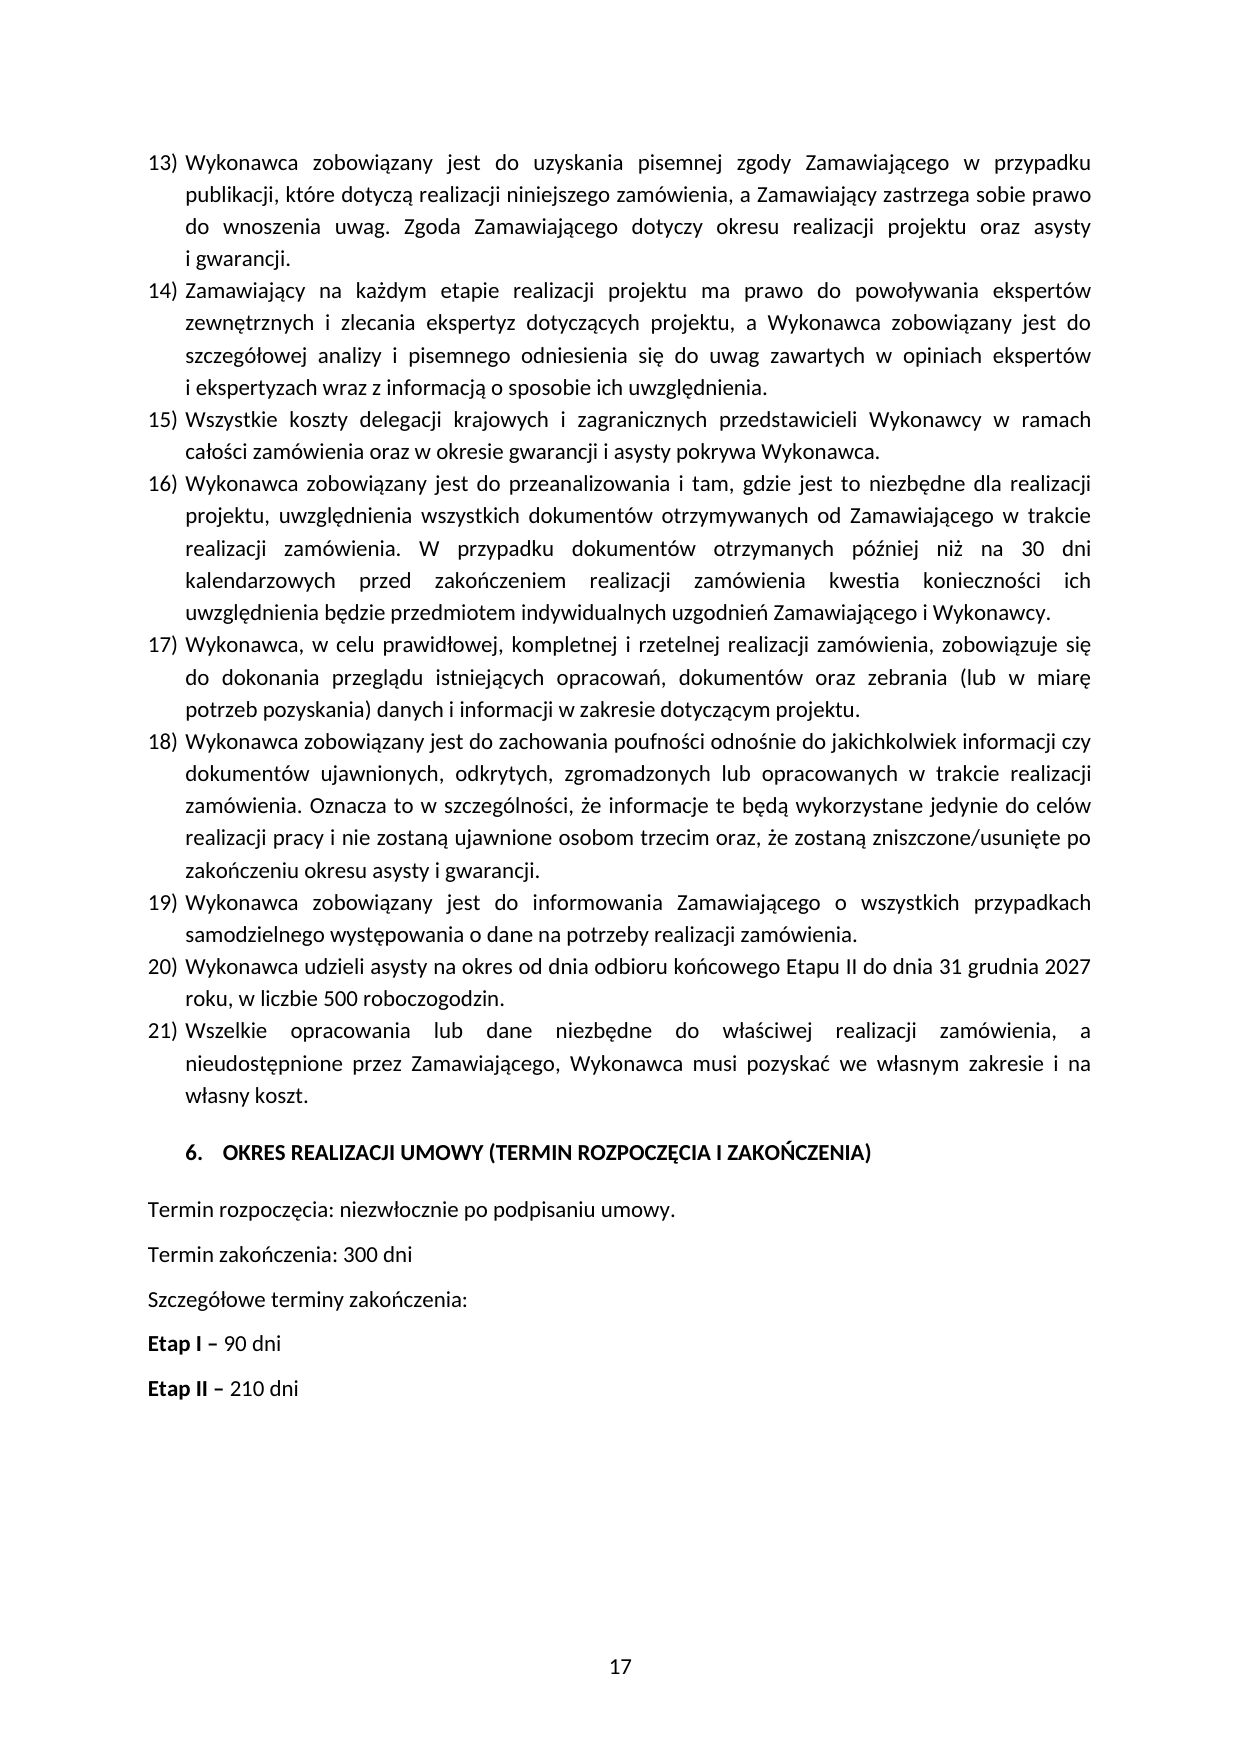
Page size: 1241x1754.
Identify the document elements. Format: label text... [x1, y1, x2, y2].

list Wykonawca zobowiązany jest do uzyskania pisemnej zgody Zamawiającego w przypadku publikacji, które dotyczą realizacji niniejszego zamówienia, a Zamawiający zastrzega sobie prawo do wnoszenia uwag. Zgoda Zamawiającego dotyczy okresu realizacji projektu oraz asysty i gwarancji. [148, 148, 1093, 272]
list Wszelkie opracowania lub dane niezbędne do właściwej realizacji zamówienia, a nieudostępnione przez Zamawiającego, Wykonawca musi pozyskać we własnym zakresie i na własny koszt. [148, 1017, 1093, 1109]
list Wykonawca, w celu prawidłowej, kompletnej i rzetelnej realizacji zamówienia, zobowiązuje się do dokonania przeglądu istniejących opracowań, dokumentów oraz zebrania (lub w miarę potrzeb pozyskania) danych i informacji w zakresie dotyczącym projektu. [148, 630, 1093, 723]
text Termin zakończenia: 300 dni [148, 1240, 1093, 1268]
list Zamawiający na każdym etapie realizacji projektu ma prawo do powoływania ekspertów zewnętrznych i zlecania ekspertyz dotyczących projektu, a Wykonawca zobowiązany jest do szczegółowej analizy i pisemnego odniesienia się do uwag zawartych w opiniach ekspertów i ekspertyzach wraz z informacją o sposobie ich uwzględnienia. [148, 276, 1093, 401]
text Etap I – 90 dni [148, 1329, 1093, 1357]
text Szczegółowe terminy zakończenia: [148, 1285, 1093, 1313]
list Wykonawca udzieli asysty na okres od dnia odbioru końcowego Etapu II do dnia 31 grudnia 2027 roku, w liczbie 500 roboczogodzin. [148, 952, 1093, 1012]
text Termin rozpoczęcia: niezwłocznie po podpisaniu umowy. [148, 1195, 1093, 1223]
list Wszystkie koszty delegacji krajowych i zagranicznych przedstawicieli Wykonawcy w ramach całości zamówienia oraz w okresie gwarancji i asysty pokrywa Wykonawca. [148, 405, 1093, 465]
list Wykonawca zobowiązany jest do zachowania poufności odnośnie do jakichkolwiek informacji czy dokumentów ujawnionych, odkrytych, zgromadzonych lub opracowanych w trakcie realizacji zamówienia. Oznacza to w szczególności, że informacje te będą wykorzystane jedynie do celów realizacji pracy i nie zostaną ujawnione osobom trzecim oraz, że zostaną zniszczone/usunięte po zakończeniu okresu asysty i gwarancji. [148, 727, 1093, 884]
list Wykonawca zobowiązany jest do informowania Zamawiającego o wszystkich przypadkach samodzielnego występowania o dane na potrzeby realizacji zamówienia. [148, 888, 1093, 948]
text Etap II – 210 dni [148, 1374, 1093, 1402]
list Wykonawca zobowiązany jest do przeanalizowania i tam, gdzie jest to niezbędne dla realizacji projektu, uwzględnienia wszystkich dokumentów otrzymywanych od Zamawiającego w trakcie realizacji zamówienia. W przypadku dokumentów otrzymanych później niż na 30 dni kalendarzowych przed zakończeniem realizacji zamówienia kwestia konieczności ich uwzględnienia będzie przedmiotem indywidualnych uzgodnień Zamawiającego i Wykonawcy. [148, 469, 1093, 626]
subtitle OKRES REALIZACJI UMOWY (TERMIN ROZPOCZĘCIA I ZAKOŃCZENIA) [185, 1138, 1093, 1166]
